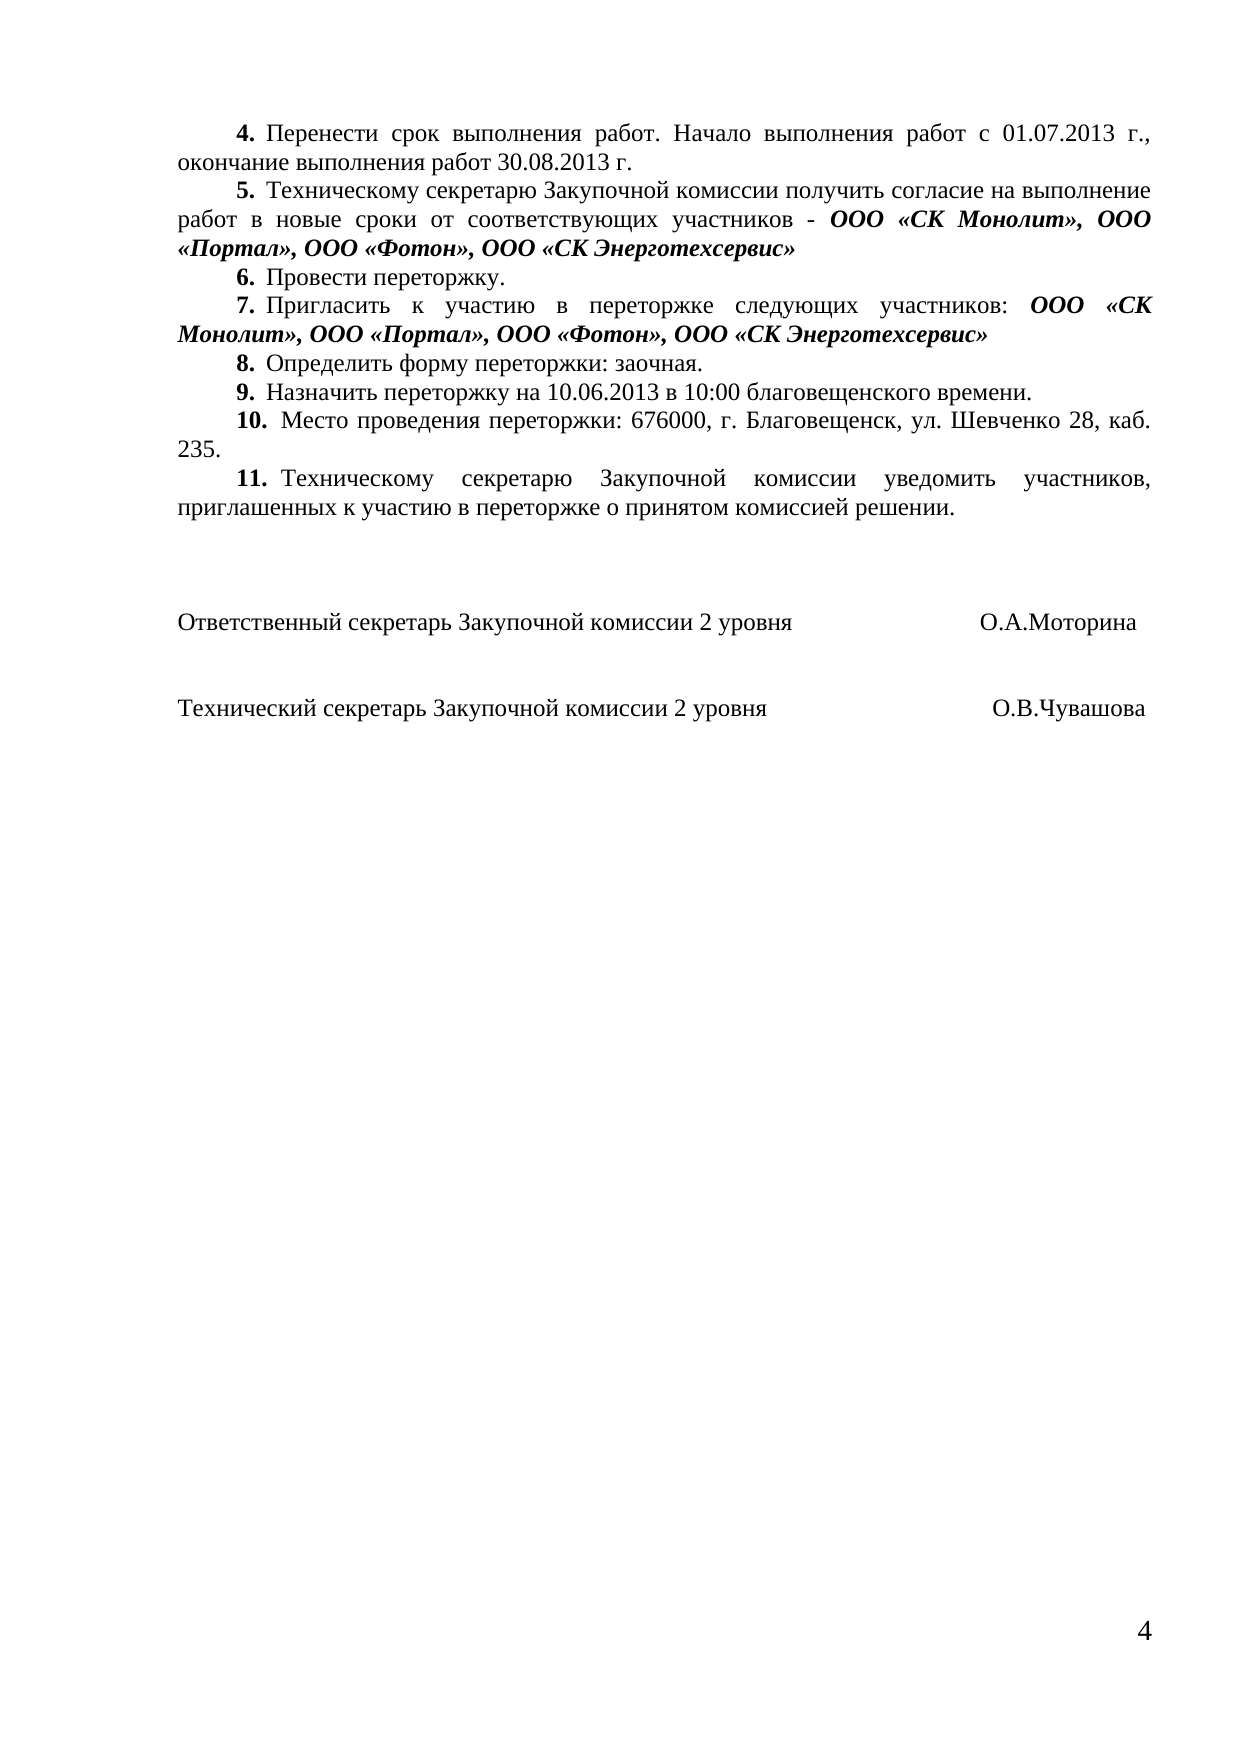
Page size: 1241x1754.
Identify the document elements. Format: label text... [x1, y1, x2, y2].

list Пригласить к участию в переторжке следующих участников: ООО «СК Монолит», ООО «Портал», ООО «Фотон», ООО «СК Энерготехсервис» [177, 291, 1152, 348]
list Назначить переторжку на 10.06.2013 в 10:00 благовещенского времени. [177, 377, 1152, 406]
list Техническому секретарю Закупочной комиссии уведомить участников, приглашенных к участию в переторжке о принятом комиссией решении. [177, 463, 1152, 521]
text Ответственный секретарь Закупочной комиссии 2 уровня О.А.Моторина [177, 607, 1152, 636]
list Техническому секретарю Закупочной комиссии получить согласие на выполнение работ в новые сроки от соответствующих участников - ООО «СК Монолит», ООО «Портал», ООО «Фотон», ООО «СК Энерготехсервис» [177, 176, 1152, 262]
list Перенести срок выполнения работ. Начало выполнения работ с 01.07.2013 г., окончание выполнения работ 30.08.2013 г. [177, 118, 1152, 176]
list Провести переторжку. [177, 262, 1152, 291]
text Технический секретарь Закупочной комиссии 2 уровня О.В.Чувашова [177, 693, 1152, 722]
list Место проведения переторжки: 676000, г. Благовещенск, ул. Шевченко 28, каб. 235. [177, 406, 1152, 463]
list Определить форму переторжки: заочная. [177, 348, 1152, 377]
